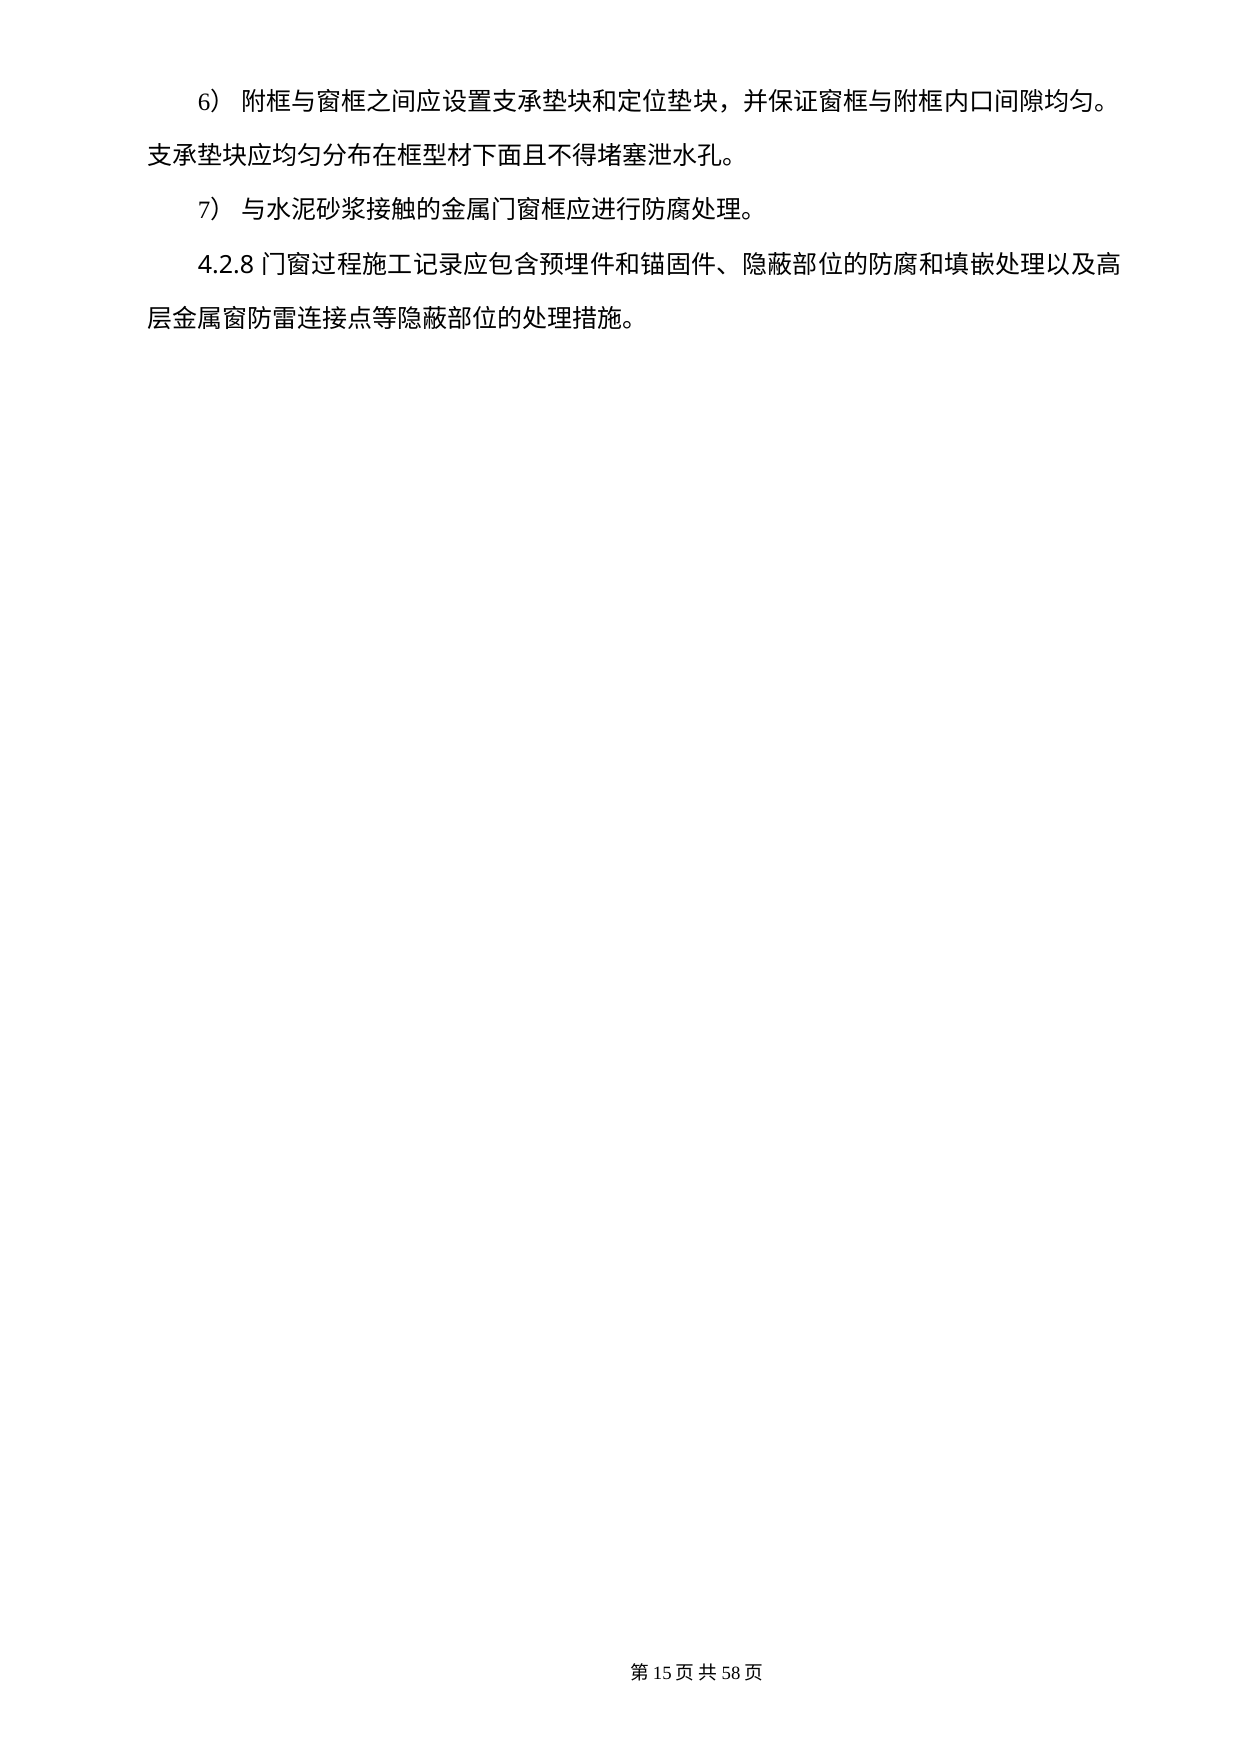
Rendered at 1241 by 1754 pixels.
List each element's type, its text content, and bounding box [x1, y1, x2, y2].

text 6） 附框与窗框之间应设置支承垫块和定位垫块，并保证窗框与附框内口间隙均匀。支承垫块应均匀分布在框型材下面且不得堵塞泄水孔。 [148, 81, 1122, 172]
text 7） 与水泥砂浆接触的金属门窗框应进行防腐处理。 [148, 190, 1122, 226]
text 4.2.8 门窗过程施工记录应包含预埋件和锚固件、隐蔽部位的防腐和填嵌处理以及高层金属窗防雷连接点等隐蔽部位的处理措施。 [148, 244, 1122, 335]
